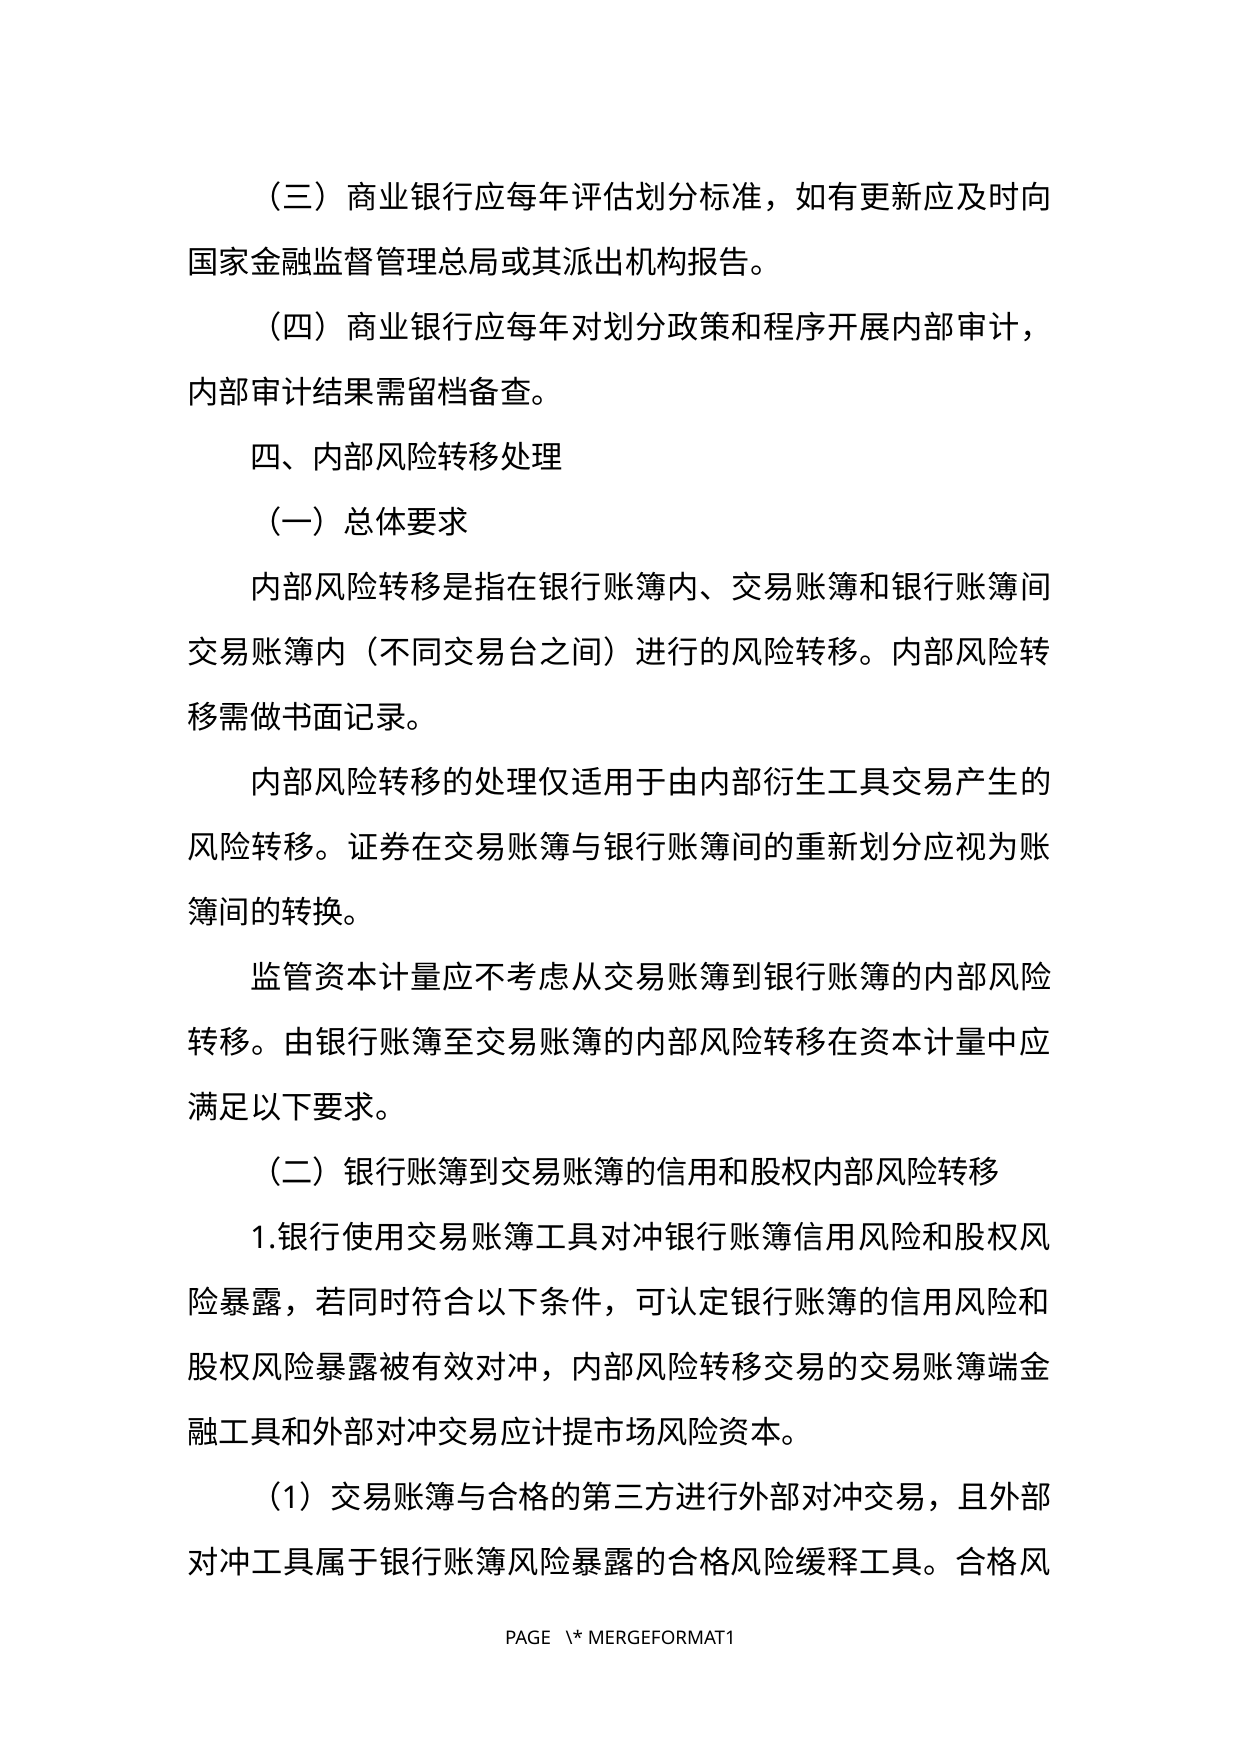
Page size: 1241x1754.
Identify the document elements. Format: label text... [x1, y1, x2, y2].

subtitle 四、内部风险转移处理 [187, 422, 1053, 487]
text 内部风险转移是指在银行账簿内、交易账簿和银行账簿间、交易账簿内（不同交易台之间）进行的风险转移。内部风险转移需做书面记录。 [187, 552, 1053, 747]
text （二）银行账簿到交易账簿的信用和股权内部风险转移 [187, 1137, 1053, 1202]
text 1.银行使用交易账簿工具对冲银行账簿信用风险和股权风险暴露，若同时符合以下条件，可认定银行账簿的信用风险和股权风险暴露被有效对冲，内部风险转移交易的交易账簿端金融工具和外部对冲交易应计提市场风险资本。 [187, 1202, 1053, 1462]
text 监管资本计量应不考虑从交易账簿到银行账簿的内部风险转移。由银行账簿至交易账簿的内部风险转移在资本计量中应满足以下要求。 [187, 942, 1053, 1137]
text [187, 1462, 1053, 1592]
text （四）商业银行应每年对划分政策和程序开展内部审计，内部审计结果需留档备查。 [187, 292, 1053, 422]
text （三）商业银行应每年评估划分标准，如有更新应及时向国家金融监督管理总局或其派出机构报告。 [187, 162, 1053, 292]
text 内部风险转移的处理仅适用于由内部衍生工具交易产生的风险转移。证券在交易账簿与银行账簿间的重新划分应视为账簿间的转换。 [187, 747, 1053, 942]
text （一）总体要求 [187, 487, 1053, 552]
